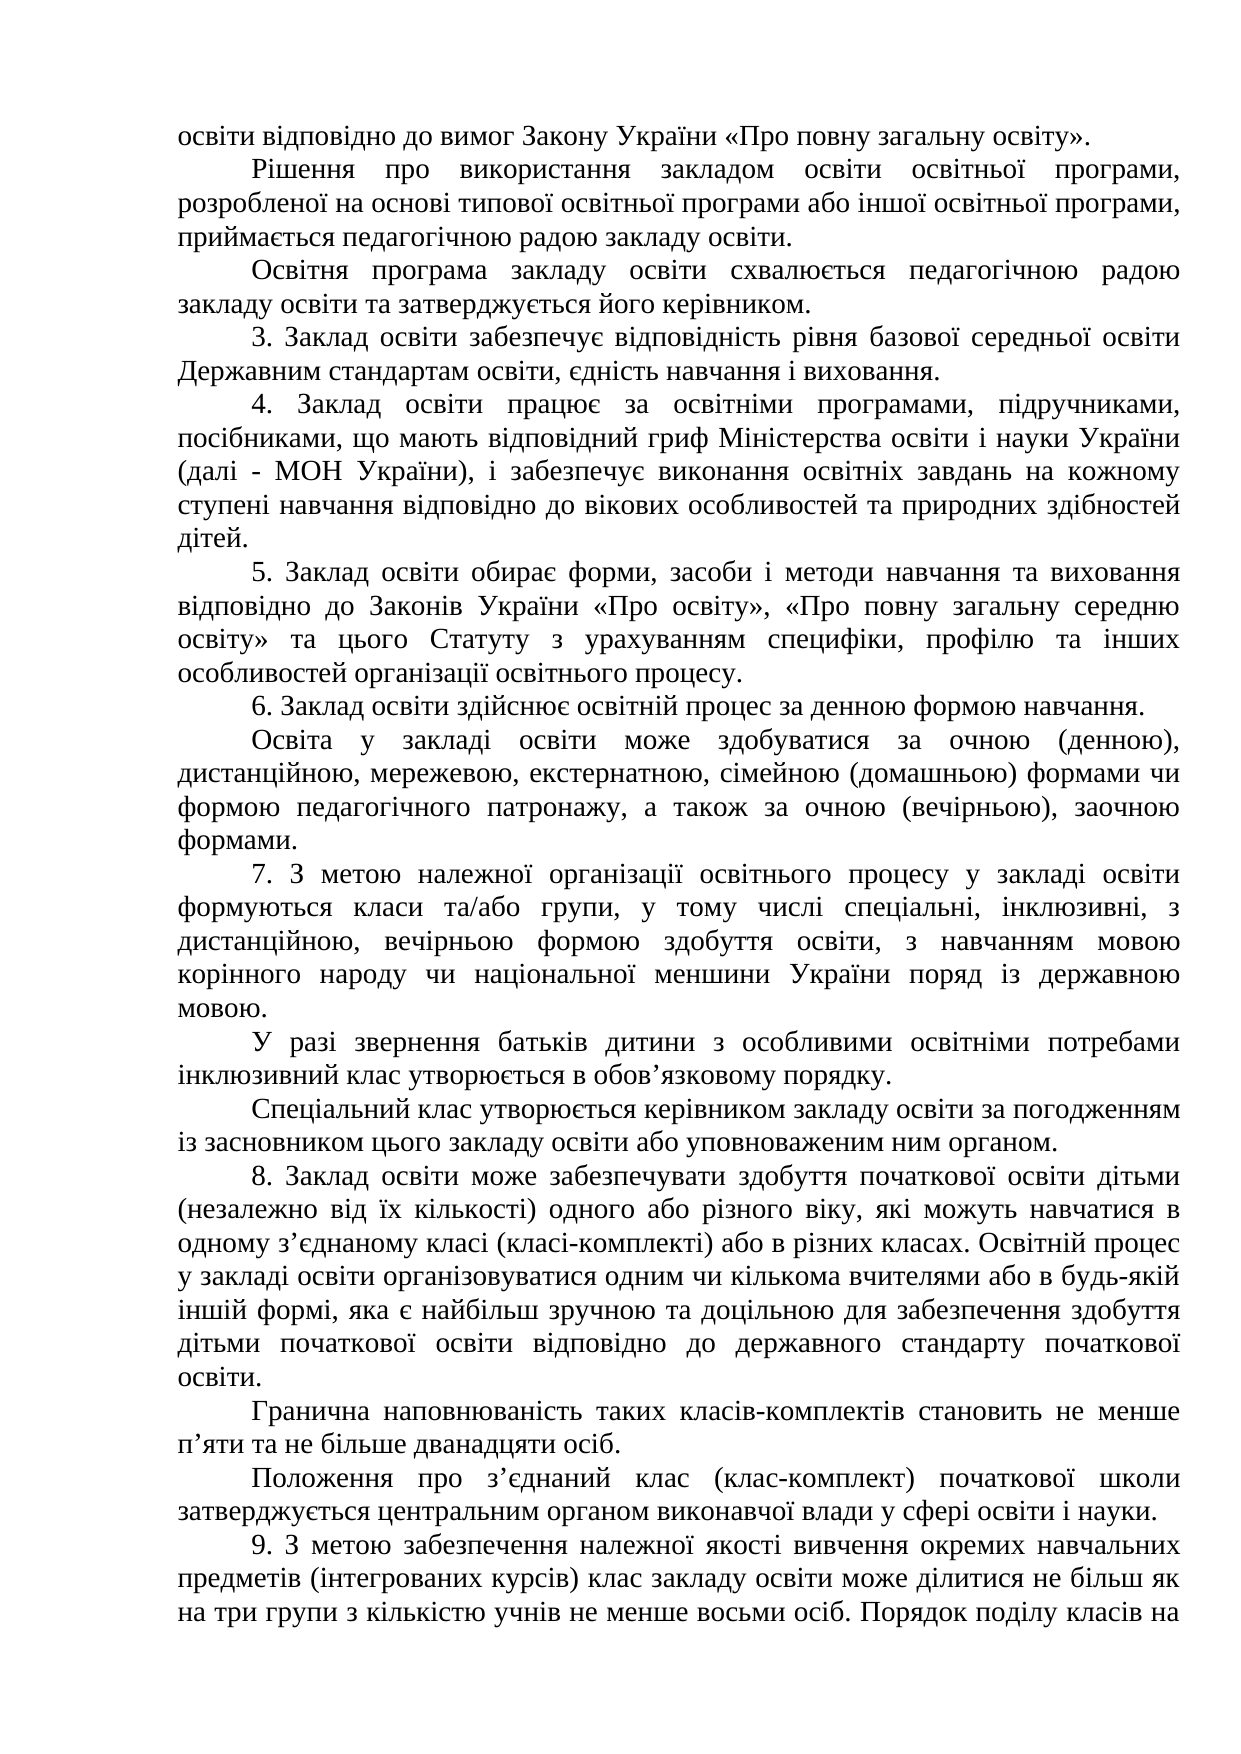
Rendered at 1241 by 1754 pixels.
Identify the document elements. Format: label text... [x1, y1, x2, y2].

text Рішення про використання закладом освіти освітньої програми, розробленої на основі типової освітньої програми або іншої освітньої програми, приймається педагогічною радою закладу освіти. [177, 152, 1181, 252]
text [177, 118, 1181, 152]
text Освіта у закладі освіти може здобуватися за очною (денною), дистанційною, мережевою, екстернатною, сімейною (домашньою) формами чи формою педагогічного патронажу, а також за очною (вечірньою), заочною формами. [177, 722, 1181, 856]
text 8. Заклад освіти може забезпечувати здобуття початкової освіти дітьми (незалежно від їх кількості) одного або різного віку, які можуть навчатися в одному з’єднаному класі (класі-комплекті) або в різних класах. Освітній процес у закладі освіти організовуватися одним чи кількома вчителями або в будь-якій іншій формі, яка є найбільш зручною та доцільною для забезпечення здобуття дітьми початкової освіти відповідно до державного стандарту початкової освіти. [177, 1158, 1181, 1393]
text 6. Заклад освіти здійснює освітній процес за денною формою навчання. [177, 688, 1181, 722]
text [177, 1527, 1181, 1627]
text 7. З метою належної організації освітнього процесу у закладі освіти формуються класи та/або групи, у тому числі спеціальні, інклюзивні, з дистанційною, вечірньою формою здобуття освіти, з навчанням мовою корінного народу чи національної меншини України поряд із державною мовою. [177, 856, 1181, 1024]
text Спеціальний клас утворюється керівником закладу освіти за погодженням із засновником цього закладу освіти або уповноваженим ним органом. [177, 1091, 1181, 1158]
text Гранична наповнюваність таких класів-комплектів становить не менше п’яти та не більше дванадцяти осіб. [177, 1393, 1181, 1460]
text Освітня програма закладу освіти схвалюється педагогічною радою закладу освіти та затверджується його керівником. [177, 252, 1181, 319]
text 5. Заклад освіти обирає форми, засоби і методи навчання та виховання відповідно до Законів України «Про освіту», «Про повну загальну середню освіту» та цього Статуту з урахуванням специфіки, профілю та інших особливостей організації освітнього процесу. [177, 554, 1181, 688]
text 4. Заклад освіти працює за освітніми програмами, підручниками, посібниками, що мають відповідний гриф Міністерства освіти і науки України (далі - МОН України), і забезпечує виконання освітніх завдань на кожному ступені навчання відповідно до вікових особливостей та природних здібностей дітей. [177, 386, 1181, 554]
text 3. Заклад освіти забезпечує відповідність рівня базової середньої освіти Державним стандартам освіти, єдність навчання і виховання. [177, 319, 1181, 386]
text У разі звернення батьків дитини з особливими освітніми потребами інклюзивний клас утворюється в обов’язковому порядку. [177, 1024, 1181, 1091]
text Положення про з’єднаний клас (клас-комплект) початкової школи затверджується центральним органом виконавчої влади у сфері освіти і науки. [177, 1460, 1181, 1527]
